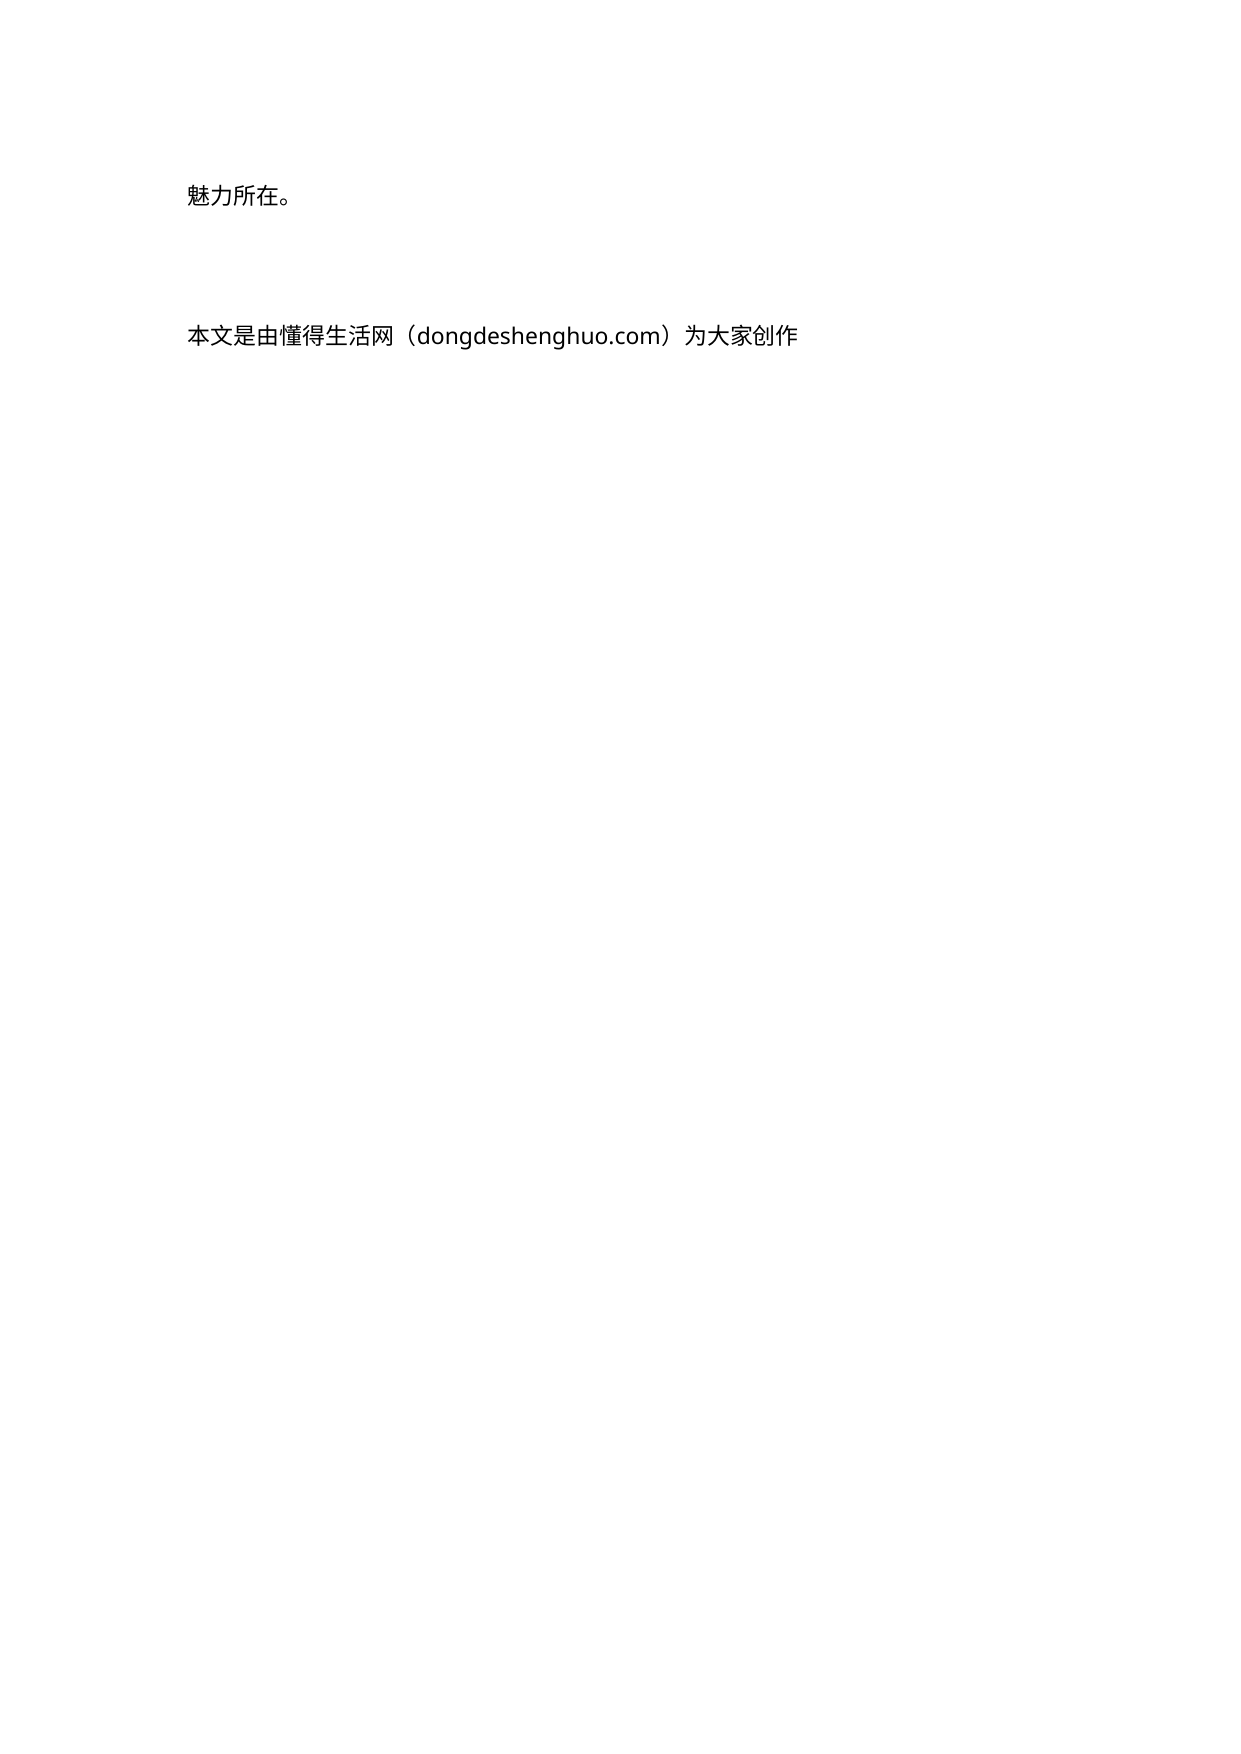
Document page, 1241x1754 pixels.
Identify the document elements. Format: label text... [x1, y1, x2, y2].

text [187, 162, 1053, 227]
text 本文是由懂得生活网（dongdeshenghuo.com）为大家创作 [187, 302, 1053, 367]
